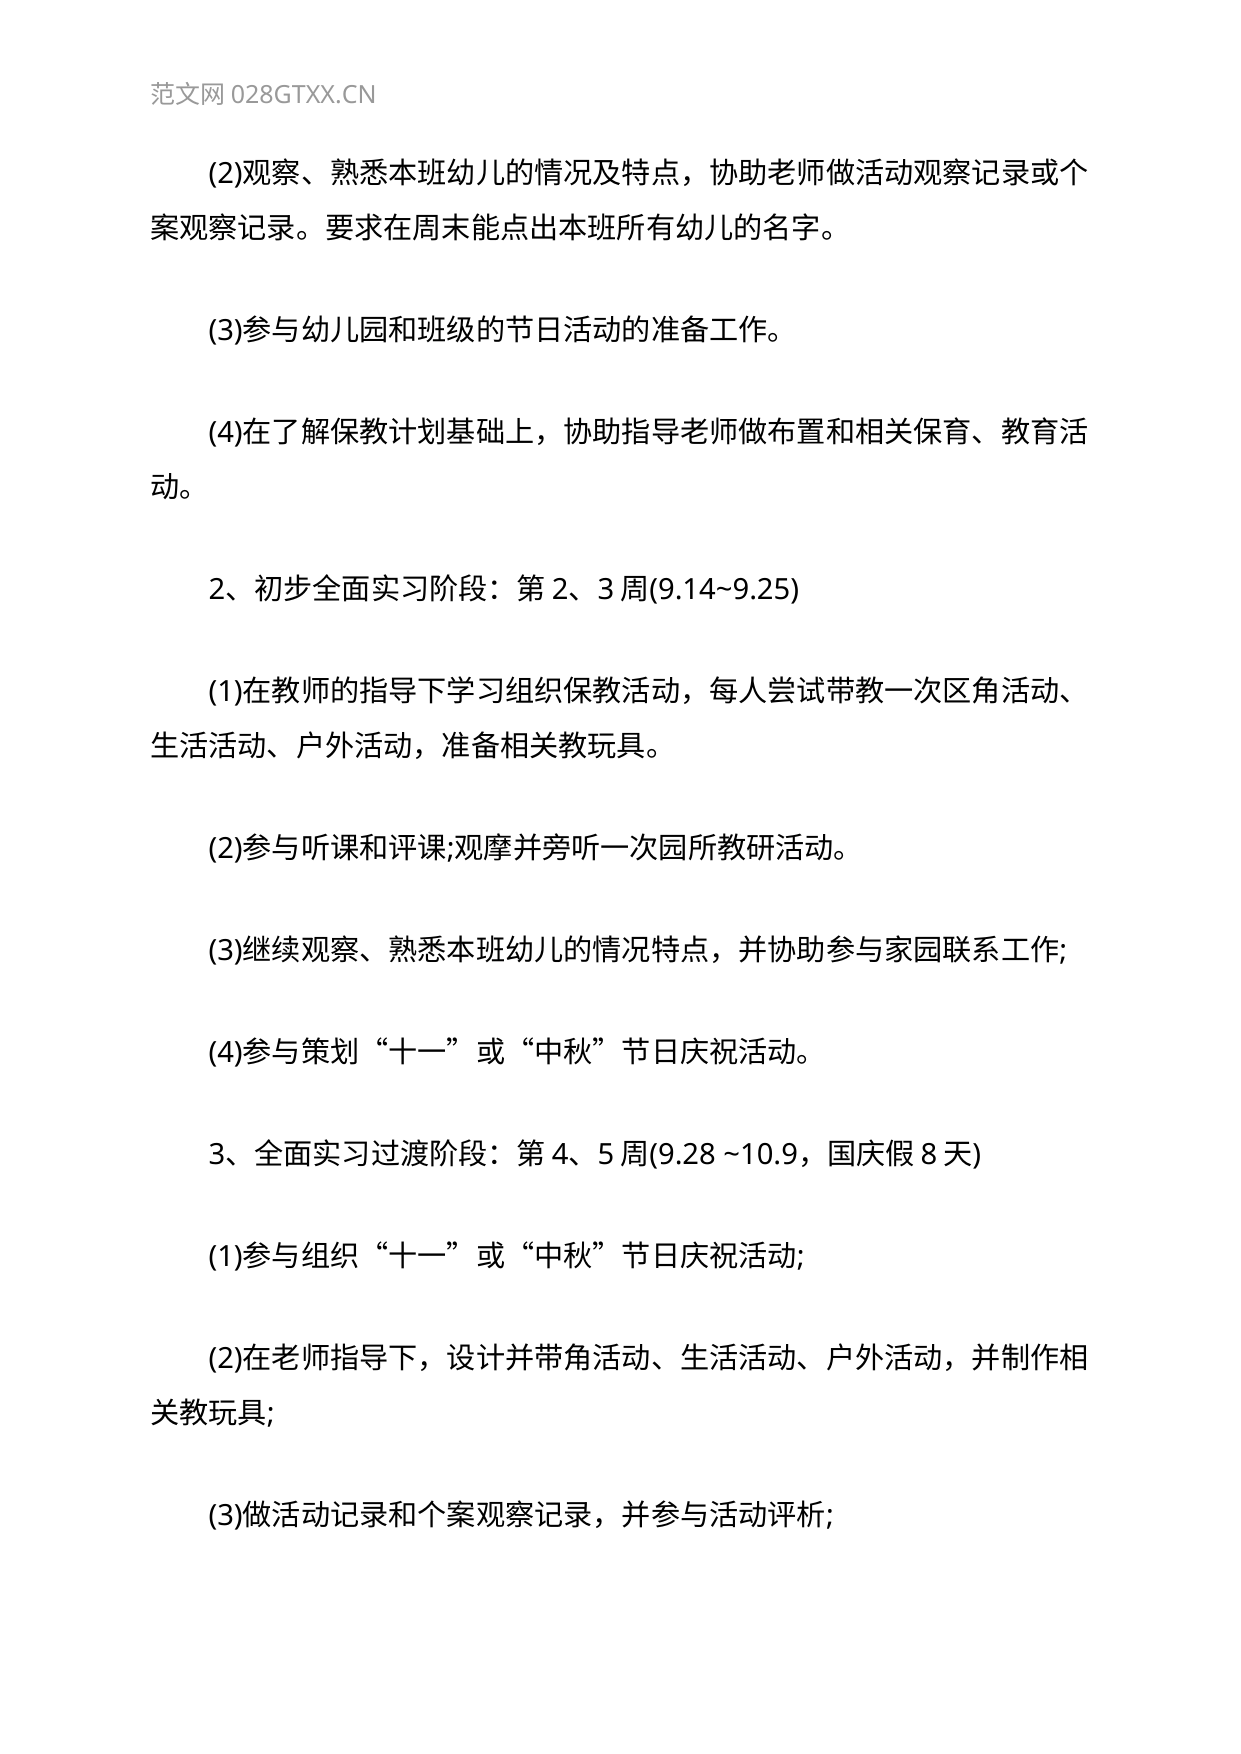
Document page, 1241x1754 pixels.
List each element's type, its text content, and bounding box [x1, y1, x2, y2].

text (2)观察、熟悉本班幼儿的情况及特点，协助老师做活动观察记录或个案观察记录。要求在周末能点出本班所有幼儿的名字。 [150, 150, 1090, 247]
text (3)继续观察、熟悉本班幼儿的情况特点，并协助参与家园联系工作; [150, 926, 1090, 969]
text 2、初步全面实习阶段：第2、3周(9.14~9.25) [150, 566, 1090, 608]
text (4)参与策划“十一”或“中秋”节日庆祝活动。 [150, 1028, 1090, 1071]
text (3)参与幼儿园和班级的节日活动的准备工作。 [150, 307, 1090, 349]
text (2)在老师指导下，设计并带角活动、生活活动、户外活动，并制作相关教玩具; [150, 1334, 1090, 1432]
text (1)在教师的指导下学习组织保教活动，每人尝试带教一次区角活动、生活活动、户外活动，准备相关教玩具。 [150, 667, 1090, 765]
text 3、全面实习过渡阶段：第4、5周(9.28 ~10.9，国庆假8天) [150, 1130, 1090, 1173]
text (3)做活动记录和个案观察记录，并参与活动评析; [150, 1491, 1090, 1533]
text (2)参与听课和评课;观摩并旁听一次园所教研活动。 [150, 824, 1090, 867]
text (4)在了解保教计划基础上，协助指导老师做布置和相关保育、教育活动。 [150, 409, 1090, 506]
text (1)参与组织“十一”或“中秋”节日庆祝活动; [150, 1232, 1090, 1274]
